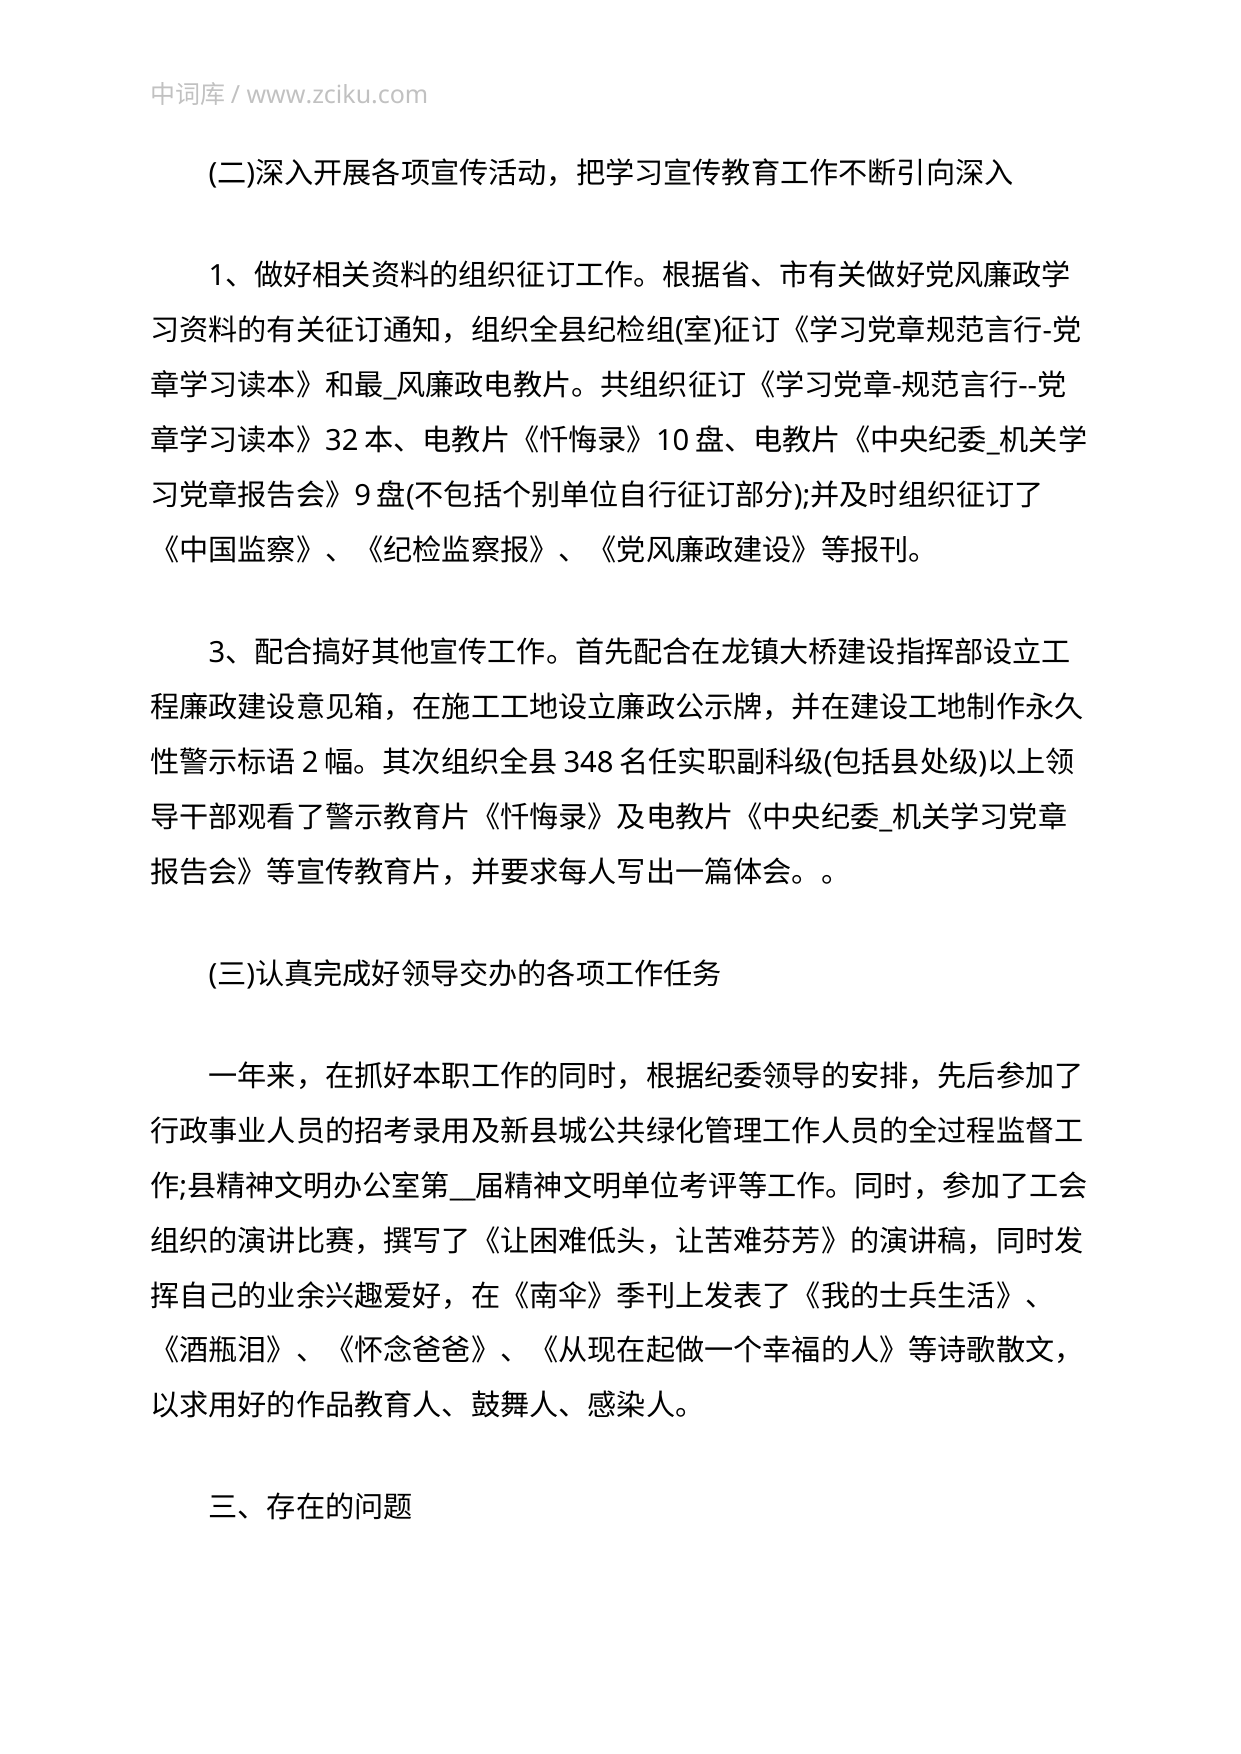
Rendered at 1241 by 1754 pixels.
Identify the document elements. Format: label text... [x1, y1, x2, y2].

text 3、配合搞好其他宣传工作。首先配合在龙镇大桥建设指挥部设立工程廉政建设意见箱，在施工工地设立廉政公示牌，并在建设工地制作永久性警示标语2幅。其次组织全县348名任实职副科级(包括县处级)以上领导干部观看了警示教育片《忏悔录》及电教片《中央纪委_机关学习党章报告会》等宣传教育片，并要求每人写出一篇体会。。 [150, 629, 1090, 891]
text (三)认真完成好领导交办的各项工作任务 [150, 950, 1090, 993]
text (二)深入开展各项宣传活动，把学习宣传教育工作不断引向深入 [150, 150, 1090, 192]
text 一年来，在抓好本职工作的同时，根据纪委领导的安排，先后参加了行政事业人员的招考录用及新县城公共绿化管理工作人员的全过程监督工作;县精神文明办公室第__届精神文明单位考评等工作。同时，参加了工会组织的演讲比赛，撰写了《让困难低头，让苦难芬芳》的演讲稿，同时发挥自己的业余兴趣爱好，在《南伞》季刊上发表了《我的士兵生活》、《酒瓶泪》、《怀念爸爸》、《从现在起做一个幸福的人》等诗歌散文，以求用好的作品教育人、鼓舞人、感染人。 [150, 1052, 1090, 1424]
text 1、做好相关资料的组织征订工作。根据省、市有关做好党风廉政学习资料的有关征订通知，组织全县纪检组(室)征订《学习党章规范言行-党章学习读本》和最_风廉政电教片。共组织征订《学习党章-规范言行--党章学习读本》32本、电教片《忏悔录》10盘、电教片《中央纪委_机关学习党章报告会》9盘(不包括个别单位自行征订部分);并及时组织征订了《中国监察》、《纪检监察报》、《党风廉政建设》等报刊。 [150, 252, 1090, 569]
text 三、存在的问题 [150, 1484, 1090, 1526]
